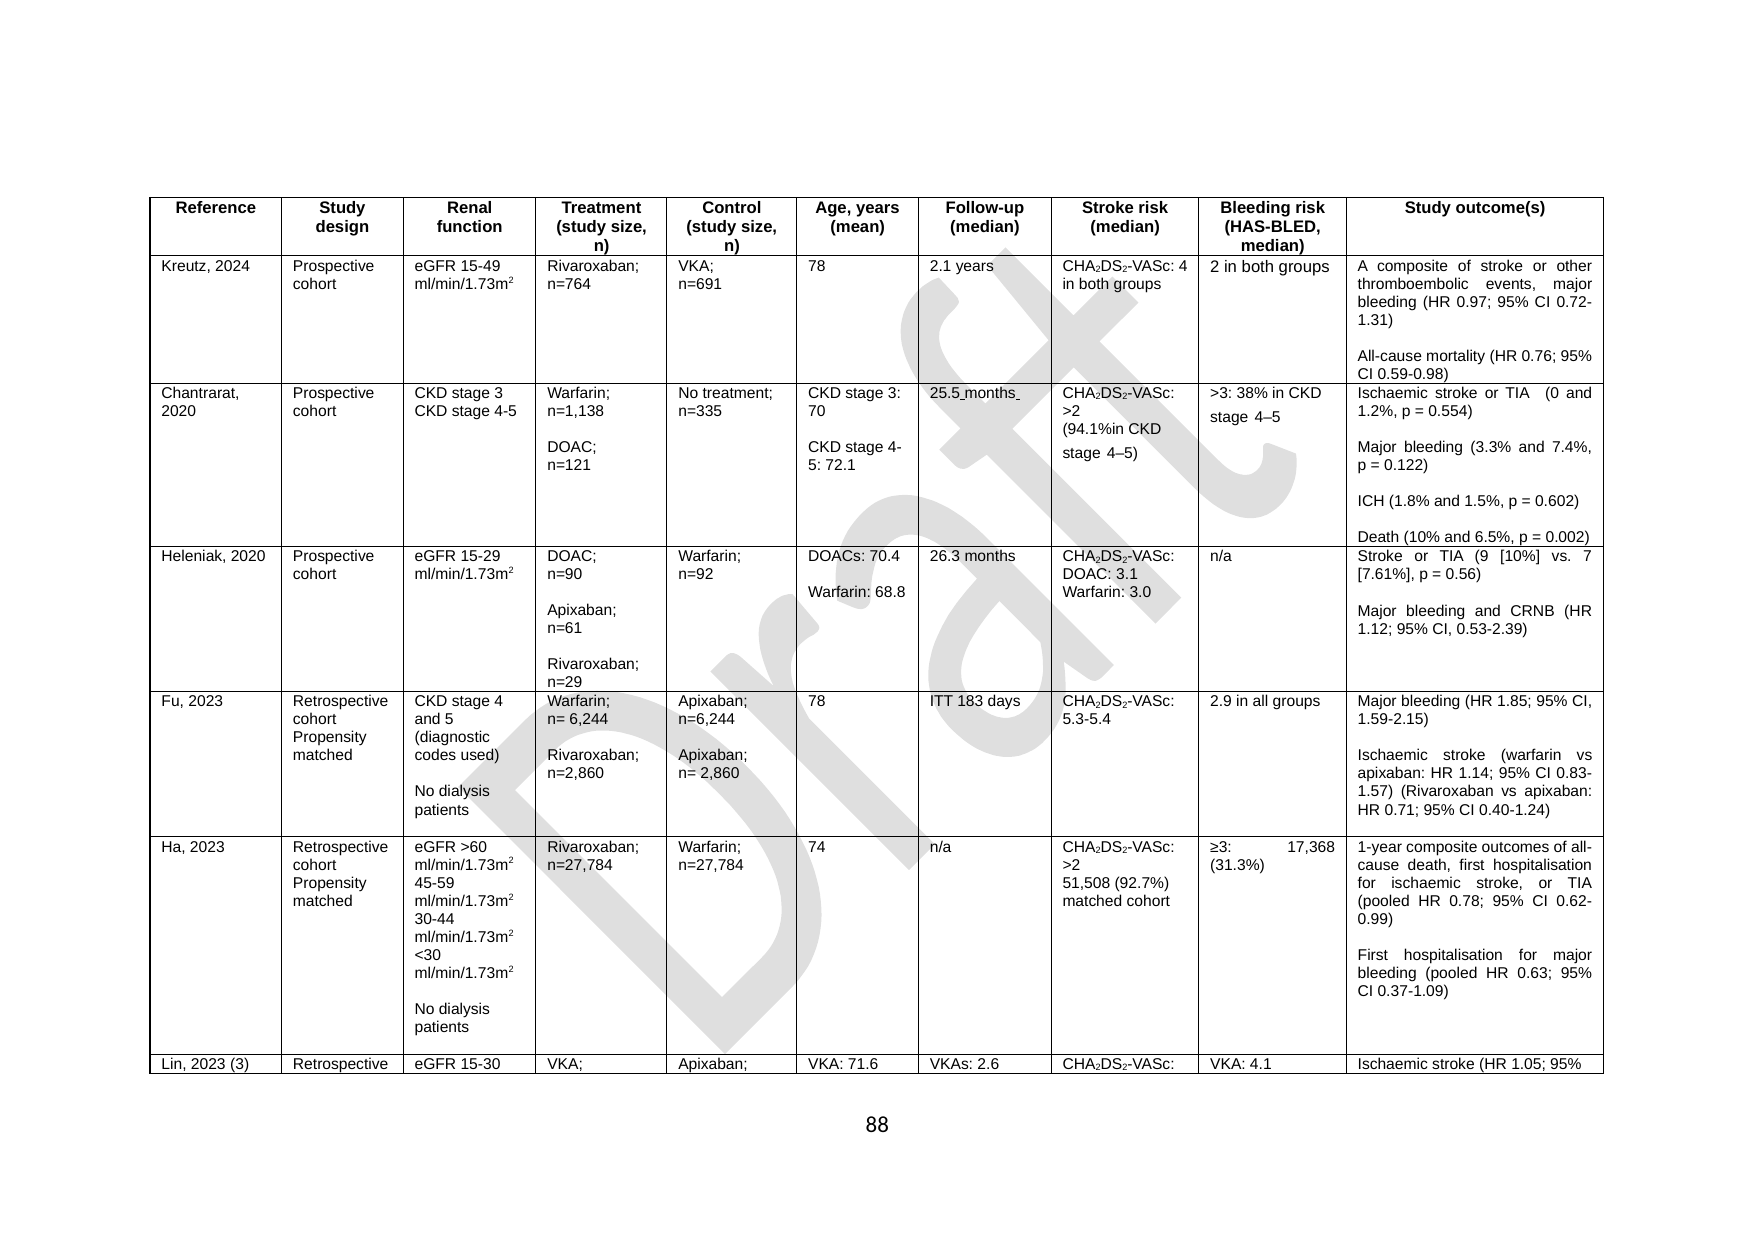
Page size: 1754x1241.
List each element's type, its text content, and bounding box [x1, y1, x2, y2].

table_cell CHA2DS2-VASc: 4 in both groups [1052, 256, 1198, 383]
table_cell Heleniak, 2020 [151, 547, 281, 691]
table_cell Apixaban; n=6,244 Apixaban; n= 2,860 [667, 692, 796, 836]
table_header Age, years (mean) [797, 198, 918, 255]
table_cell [797, 1055, 918, 1073]
table_cell Ischaemic stroke or TIA (0 and 1.2%, p = 0.554) Major bleeding (3.3% and 7.4%, p = 0.122) ICH (1.8% and 1.5%, p = 0.602) Death (10% and 6.5%, p = 0.002) [1347, 384, 1603, 546]
table_cell Lin, 2023 (3) [151, 1055, 281, 1073]
table_cell n/a [919, 837, 1051, 1053]
table_cell DOACs: 70.4 Warfarin: 68.8 [797, 547, 918, 691]
table_cell eGFR 15-29 ml/min/1.73m2 [404, 547, 535, 691]
table_cell VKA: 4.1 DOAC: 4.1 [1199, 1055, 1346, 1073]
table_cell eGFR >60 ml/min/1.73m2 45-59 ml/min/1.73m2 30-44 ml/min/1.73m2 <30 ml/min/1.73m2 No dialysis patients [404, 837, 535, 1053]
table_cell Retrospective cohort Propensity matched [282, 837, 403, 1053]
table_cell A composite of stroke or other thromboembolic events, major bleeding (HR 0.97; 95% CI 0.72-1.31) All-cause mortality (HR 0.76; 95% CI 0.59-0.98) [1347, 256, 1603, 383]
table_cell Chantrarat, 2020 [151, 384, 281, 546]
table_cell CHA2DS2-VASc: DOAC: 3.1 Warfarin: 3.0 [1052, 547, 1198, 691]
table_cell 2 in both groups [1199, 256, 1346, 383]
table_cell 78 [797, 692, 918, 836]
table_cell CKD stage 4 and 5 (diagnostic codes used) No dialysis patients [404, 692, 535, 836]
table_header Bleeding risk (HAS-BLED, median) [1199, 198, 1346, 255]
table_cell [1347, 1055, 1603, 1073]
table_cell Warfarin; n=27,784 [667, 837, 796, 1053]
table_header Follow-up (median) [919, 198, 1051, 255]
table_cell 1-year composite outcomes of all-cause death, first hospitalisation for ischaemic stroke, or TIA (pooled HR 0.78; 95% CI 0.62-0.99) First hospitalisation for major bleeding (pooled HR 0.63; 95% CI 0.37-1.09) [1347, 837, 1603, 1053]
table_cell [667, 1055, 796, 1073]
table_header Stroke risk (median) [1052, 198, 1198, 255]
table_cell ITT 183 days [919, 692, 1051, 836]
table_cell Rivaroxaban; n=27,784 [536, 837, 666, 1053]
table_header Control (study size, n) [667, 198, 796, 255]
table_cell 26.3 months [919, 547, 1051, 691]
table_header Study design [282, 198, 403, 255]
table_cell Warfarin; n=92 [667, 547, 796, 691]
table_cell CKD stage 3 CKD stage 4-5 [404, 384, 535, 546]
table_cell ≥3: 17,368 (31.3%) [1199, 837, 1346, 1053]
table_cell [282, 1055, 403, 1073]
table_header Treatment (study size, n) [536, 198, 666, 255]
table_cell 2.9 in all groups [1199, 692, 1346, 836]
table_cell Prospective cohort [282, 384, 403, 546]
table_cell >3: 38% in CKD stage 4–5 [1199, 384, 1346, 546]
table_cell 78 [797, 256, 918, 383]
table_header Study outcome(s) [1347, 198, 1603, 255]
table_cell eGFR 15-49 ml/min/1.73m2 [404, 256, 535, 383]
table_cell Rivaroxaban; n=764 [536, 256, 666, 383]
table_cell Stroke or TIA (9 [10%] vs. 7 [7.61%], p = 0.56) Major bleeding and CRNB (HR 1.12; 95% CI, 0.53-2.39) [1347, 547, 1603, 691]
table_cell CHA2DS2-VASc: 5.3-5.4 [1052, 692, 1198, 836]
table_cell Ha, 2023 [151, 837, 281, 1053]
table_cell Fu, 2023 [151, 692, 281, 836]
table_cell Prospective cohort [282, 256, 403, 383]
table_cell 74 [797, 837, 918, 1053]
table_cell Major bleeding (HR 1.85; 95% CI, 1.59-2.15) Ischaemic stroke (warfarin vs apixaban: HR 1.14; 95% CI 0.83-1.57) (Rivaroxaban vs apixaban: HR 0.71; 95% CI 0.40-1.24) [1347, 692, 1603, 836]
table_cell Prospective cohort [282, 547, 403, 691]
table_cell VKA; n=691 [667, 256, 796, 383]
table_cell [919, 1055, 1051, 1073]
table_cell No treatment; n=335 [667, 384, 796, 546]
table_cell CKD stage 3: 70 CKD stage 4-5: 72.1 [797, 384, 918, 546]
table_cell Warfarin; n= 6,244 Rivaroxaban; n=2,860 [536, 692, 666, 836]
table_cell n/a [1199, 547, 1346, 691]
table_cell Warfarin; n=1,138 DOAC; n=121 [536, 384, 666, 546]
table_cell Kreutz, 2024 [151, 256, 281, 383]
table_cell Retrospective cohort Propensity matched [282, 692, 403, 836]
table_header Renal function [404, 198, 535, 255]
table_cell DOAC; n=90 Apixaban; n=61 Rivaroxaban; n=29 [536, 547, 666, 691]
table_cell CHA2DS2-VASc: >2 51,508 (92.7%) matched cohort [1052, 837, 1198, 1053]
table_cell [1052, 1055, 1198, 1073]
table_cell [404, 1055, 535, 1073]
table_cell 2.1 years [919, 256, 1051, 383]
table_cell 25.5 months [919, 384, 1051, 546]
table_cell VKA; n=1,335 [536, 1055, 666, 1073]
table_cell CHA2DS2-VASc: >2 (94.1%in CKD stage 4–5) [1052, 384, 1198, 546]
table_header Reference [151, 198, 281, 255]
